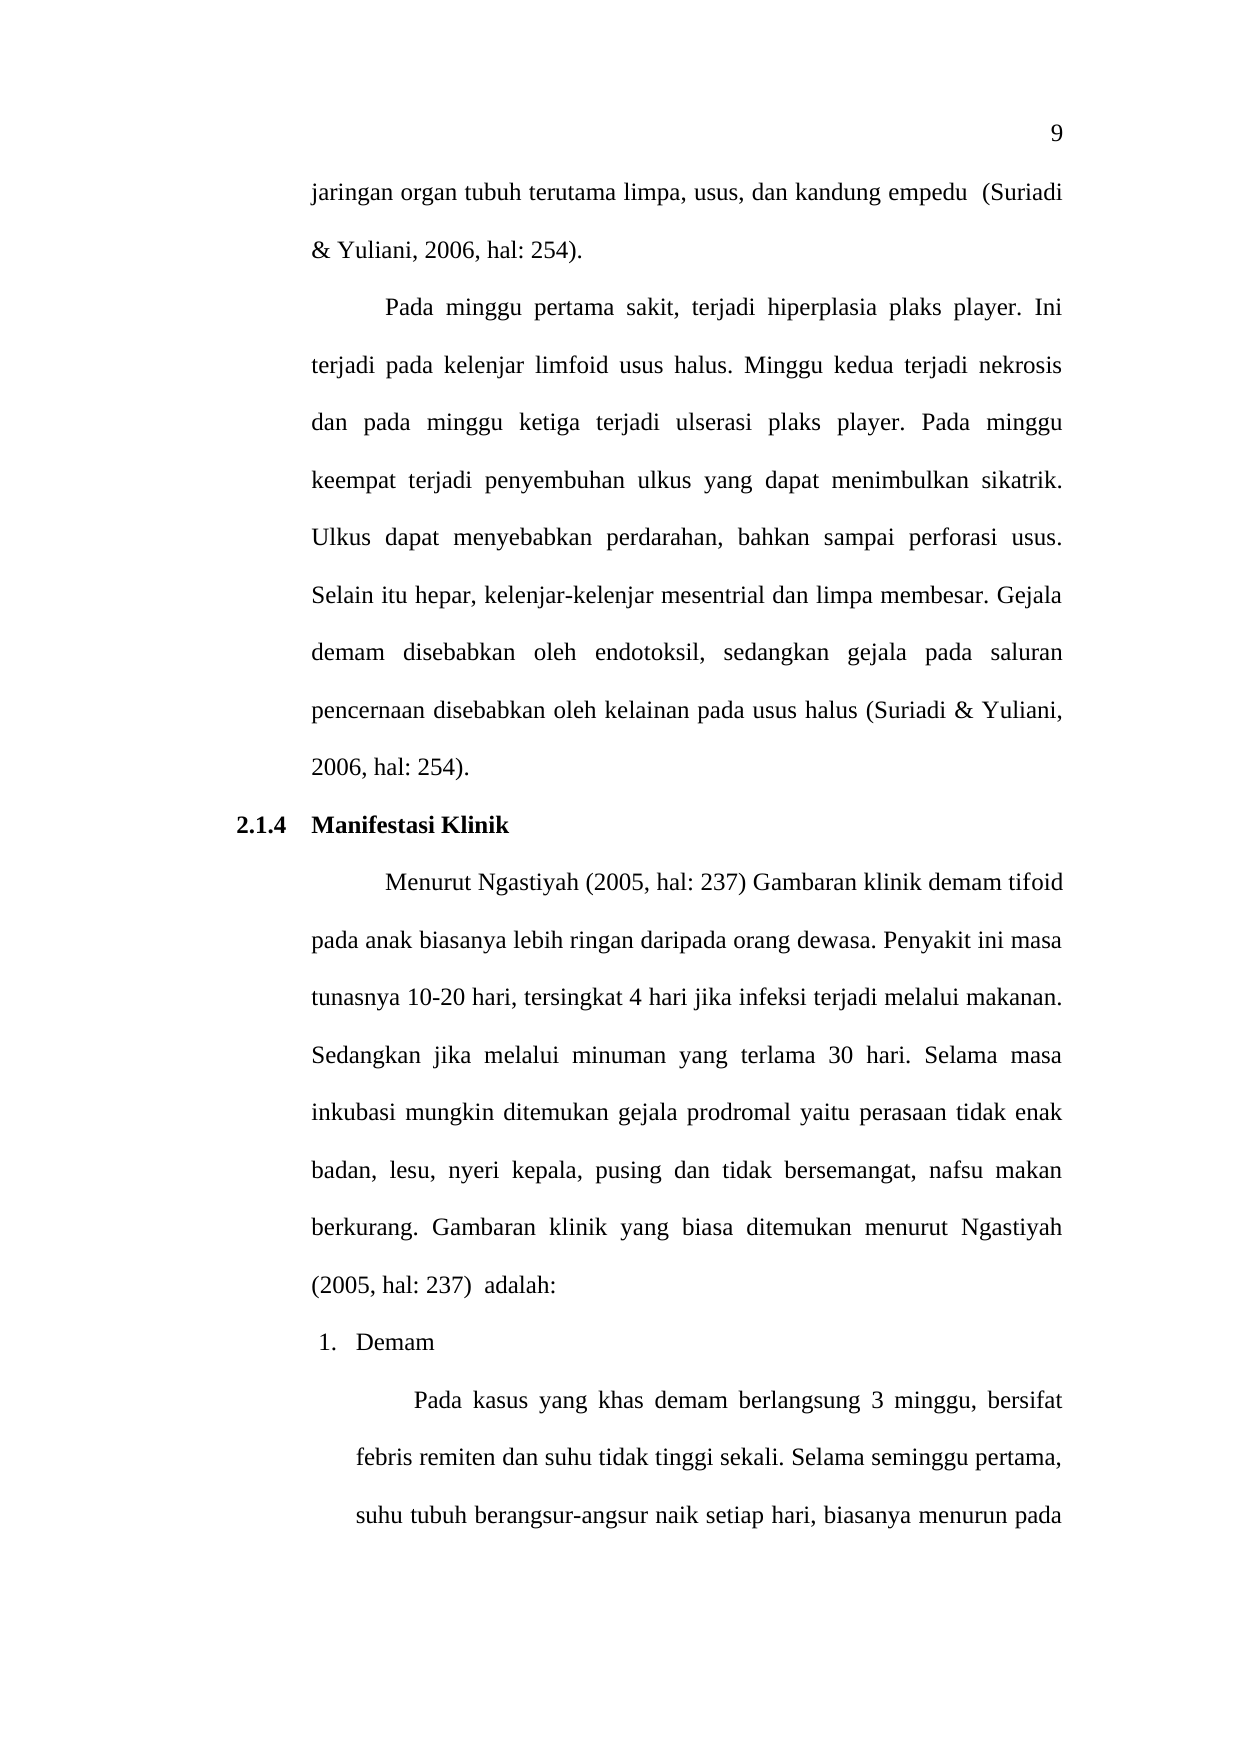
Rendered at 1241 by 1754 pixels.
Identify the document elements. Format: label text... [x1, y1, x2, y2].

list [311, 177, 1063, 263]
list Demam [318, 1327, 1063, 1356]
list Pada minggu pertama sakit, terjadi hiperplasia plaks player. Ini terjadi pada kelenjar limfoid usus halus. Minggu kedua terjadi nekrosis dan pada minggu ketiga terjadi ulserasi plaks player. Pada minggu keempat terjadi penyembuhan ulkus yang dapat menimbulkan sikatrik. Ulkus dapat menyebabkan perdarahan, bahkan sampai perforasi usus. Selain itu hepar, kelenjar-kelenjar mesentrial dan limpa membesar. Gejala demam disebabkan oleh endotoksil, sedangkan gejala pada saluran pencernaan disebabkan oleh kelainan pada usus halus (Suriadi & Yuliani, 2006, hal: 254). [311, 292, 1063, 781]
list Manifestasi Klinik [236, 810, 1063, 838]
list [356, 1385, 1063, 1528]
list Menurut Ngastiyah (2005, hal: 237) Gambaran klinik demam tifoid pada anak biasanya lebih ringan daripada orang dewasa. Penyakit ini masa tunasnya 10-20 hari, tersingkat 4 hari jika infeksi terjadi melalui makanan. Sedangkan jika melalui minuman yang terlama 30 hari. Selama masa inkubasi mungkin ditemukan gejala prodromal yaitu perasaan tidak enak badan, lesu, nyeri kepala, pusing dan tidak bersemangat, nafsu makan berkurang. Gambaran klinik yang biasa ditemukan menurut Ngastiyah (2005, hal: 237) adalah: [311, 867, 1063, 1298]
